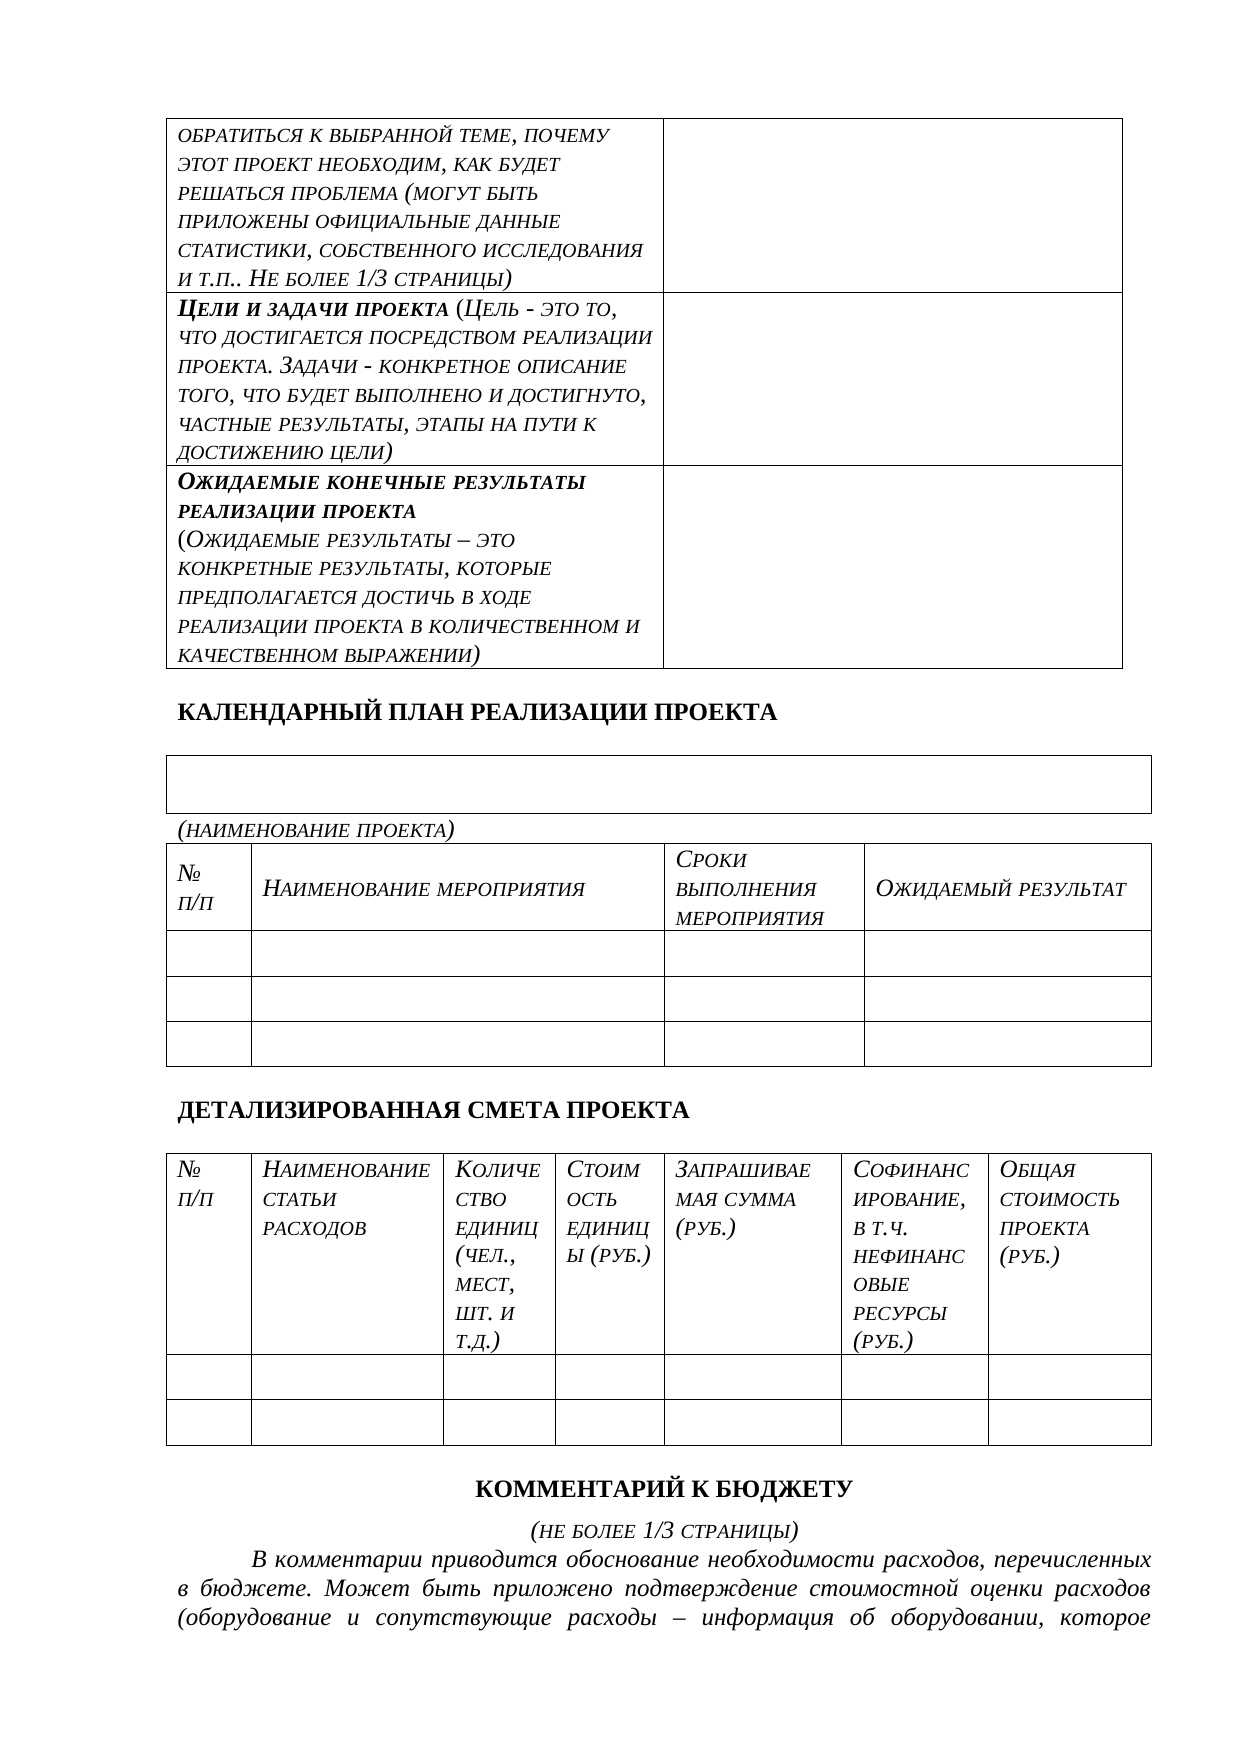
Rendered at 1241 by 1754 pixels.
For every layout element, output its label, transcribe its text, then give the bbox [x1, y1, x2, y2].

table_cell [167, 1400, 251, 1444]
table_cell [252, 1400, 443, 1444]
table_header Софинансирование, в т.ч. нефинансовые ресурсы (руб.) [842, 1154, 988, 1354]
table_header Ожидаемый результат [865, 844, 1151, 930]
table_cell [167, 119, 663, 292]
table_cell [865, 977, 1151, 1021]
table_header Запрашивае мая сумма (руб.) [665, 1154, 841, 1354]
table_cell [842, 1400, 988, 1444]
table_header Наименование мероприятия [252, 844, 664, 930]
table_cell [665, 1355, 841, 1399]
text (не более 1/3 страницы) [177, 1516, 1152, 1544]
table_header № п/п [167, 844, 251, 930]
table_cell Цели и задачи проекта (Цель - это то, что достигается посредством реализации проекта. Задачи - конкретное описание того, что будет выполнено и достигнуто, частные результаты, этапы на пути к достижению цели) [167, 293, 663, 465]
table_cell [167, 977, 251, 1021]
table_header Наименование статьи расходов [252, 1154, 443, 1354]
table_cell [167, 1355, 251, 1399]
table_cell [665, 977, 864, 1021]
text ДЕТАЛИЗИРОВАННАЯ СМЕТА ПРОЕКТА [177, 1096, 1152, 1124]
table_cell [665, 1022, 864, 1066]
table_header Сроки выполнения мероприятия [665, 844, 864, 930]
table_cell [664, 119, 1122, 292]
table_cell [167, 1022, 251, 1066]
table_cell [252, 1355, 443, 1399]
text КОММЕНТАРИЙ К БЮДЖЕТУ [177, 1474, 1152, 1503]
table_cell [989, 1400, 1151, 1444]
table_cell [664, 293, 1122, 465]
table_cell [665, 931, 864, 976]
table_cell [865, 1022, 1151, 1066]
table_header Стоимость единицы (руб.) [556, 1154, 664, 1354]
table_cell [842, 1355, 988, 1399]
table_cell [556, 1355, 664, 1399]
table_cell [556, 1400, 664, 1444]
table_cell [167, 931, 251, 976]
table_header № п/п [167, 1154, 251, 1354]
table_cell [252, 1022, 664, 1066]
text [177, 1544, 1152, 1631]
table_cell [665, 1400, 841, 1444]
table_cell [252, 977, 664, 1021]
table_header Общая стоимость проекта (руб.) [989, 1154, 1151, 1354]
table_cell Ожидаемые конечные результаты реализации проекта (Ожидаемые результаты – это конкретные результаты, которые предполагается достичь в ходе реализации проекта в количественном и качественном выражении) [167, 466, 663, 667]
text (наименование проекта) [177, 814, 1152, 843]
table_header [167, 756, 1151, 813]
table_cell [444, 1400, 555, 1444]
table_cell [865, 931, 1151, 976]
table_cell [252, 931, 664, 976]
table_cell [989, 1355, 1151, 1399]
text КАЛЕНДАРНЫЙ ПЛАН РЕАЛИЗАЦИИ ПРОЕКТА [177, 697, 1152, 726]
table_cell [444, 1355, 555, 1399]
table_header Количество единиц(чел., мест, шт. и т.д.) [444, 1154, 555, 1354]
table_cell [664, 466, 1122, 667]
